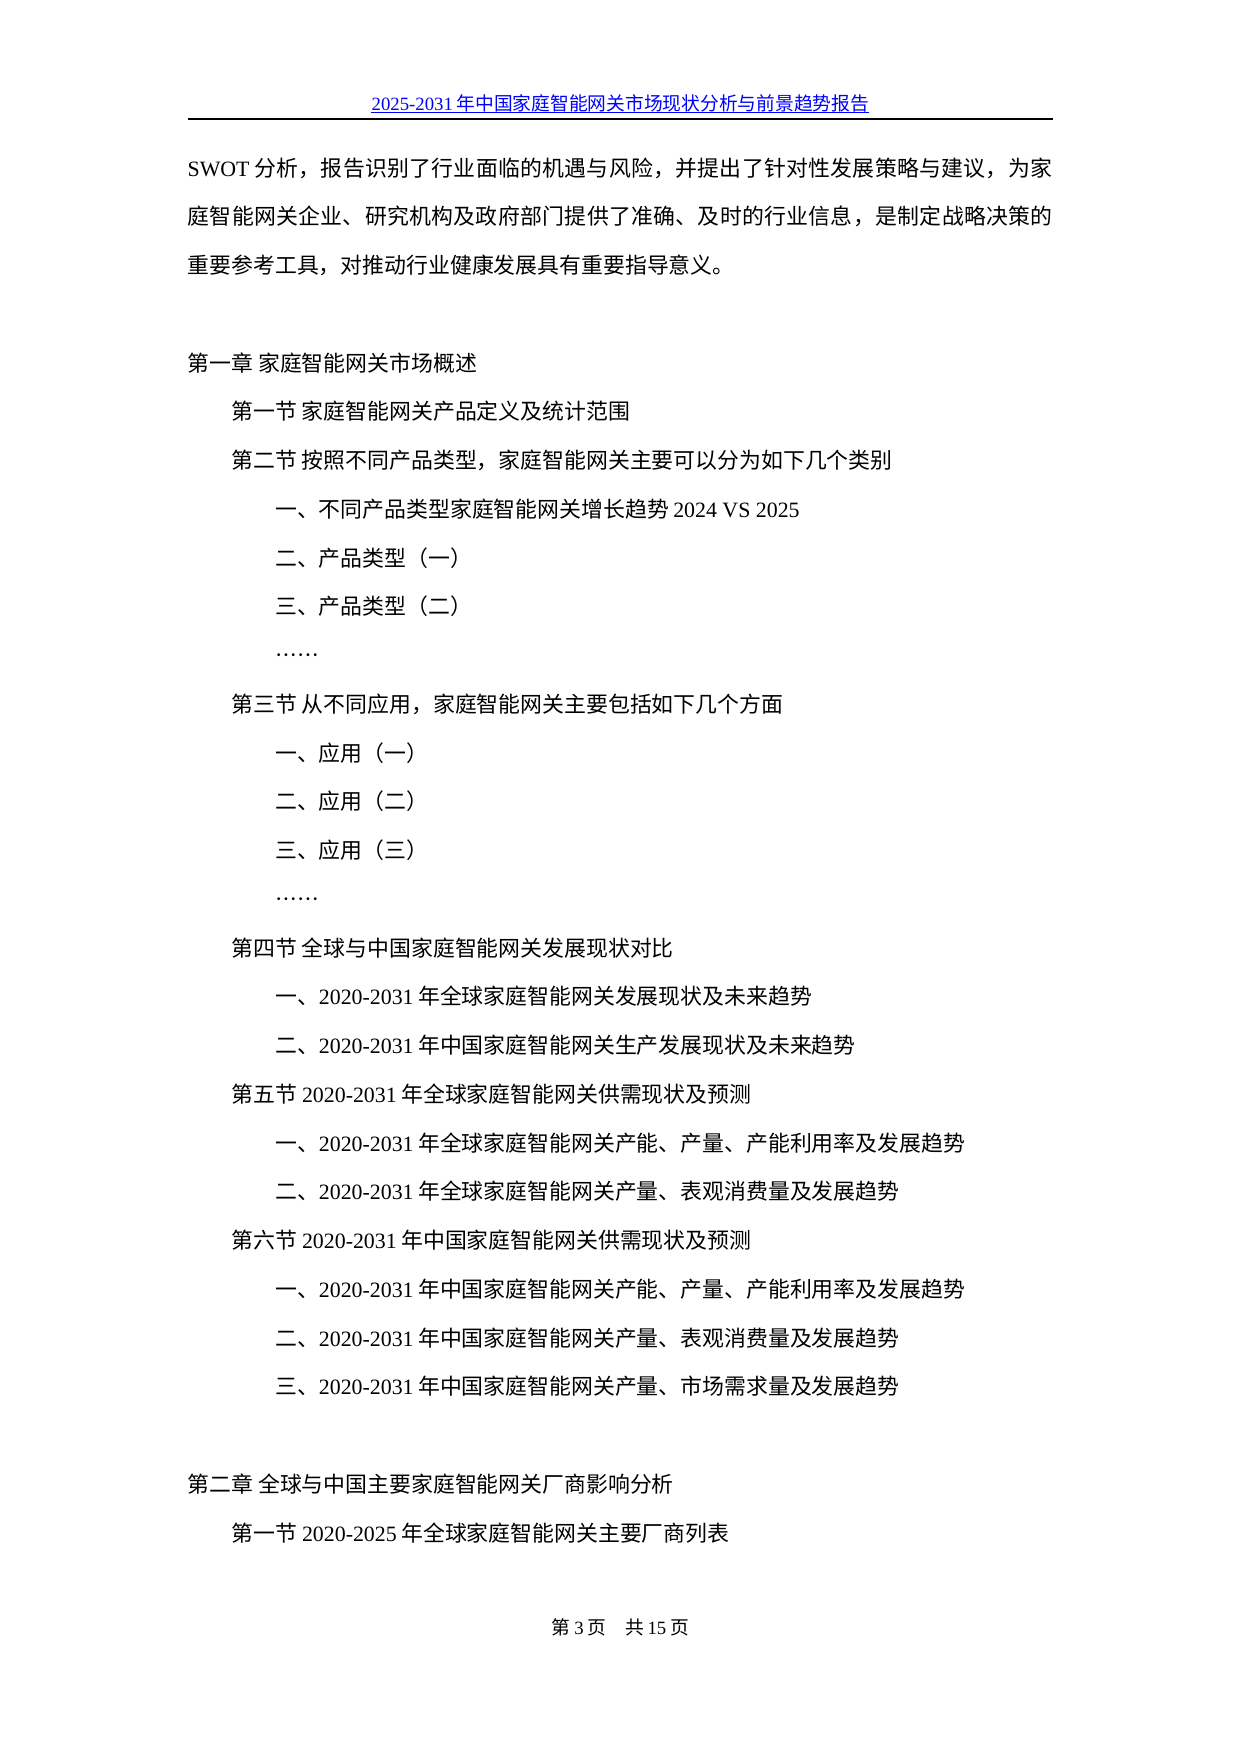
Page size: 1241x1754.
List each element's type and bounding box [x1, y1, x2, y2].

text [187, 150, 1053, 1548]
